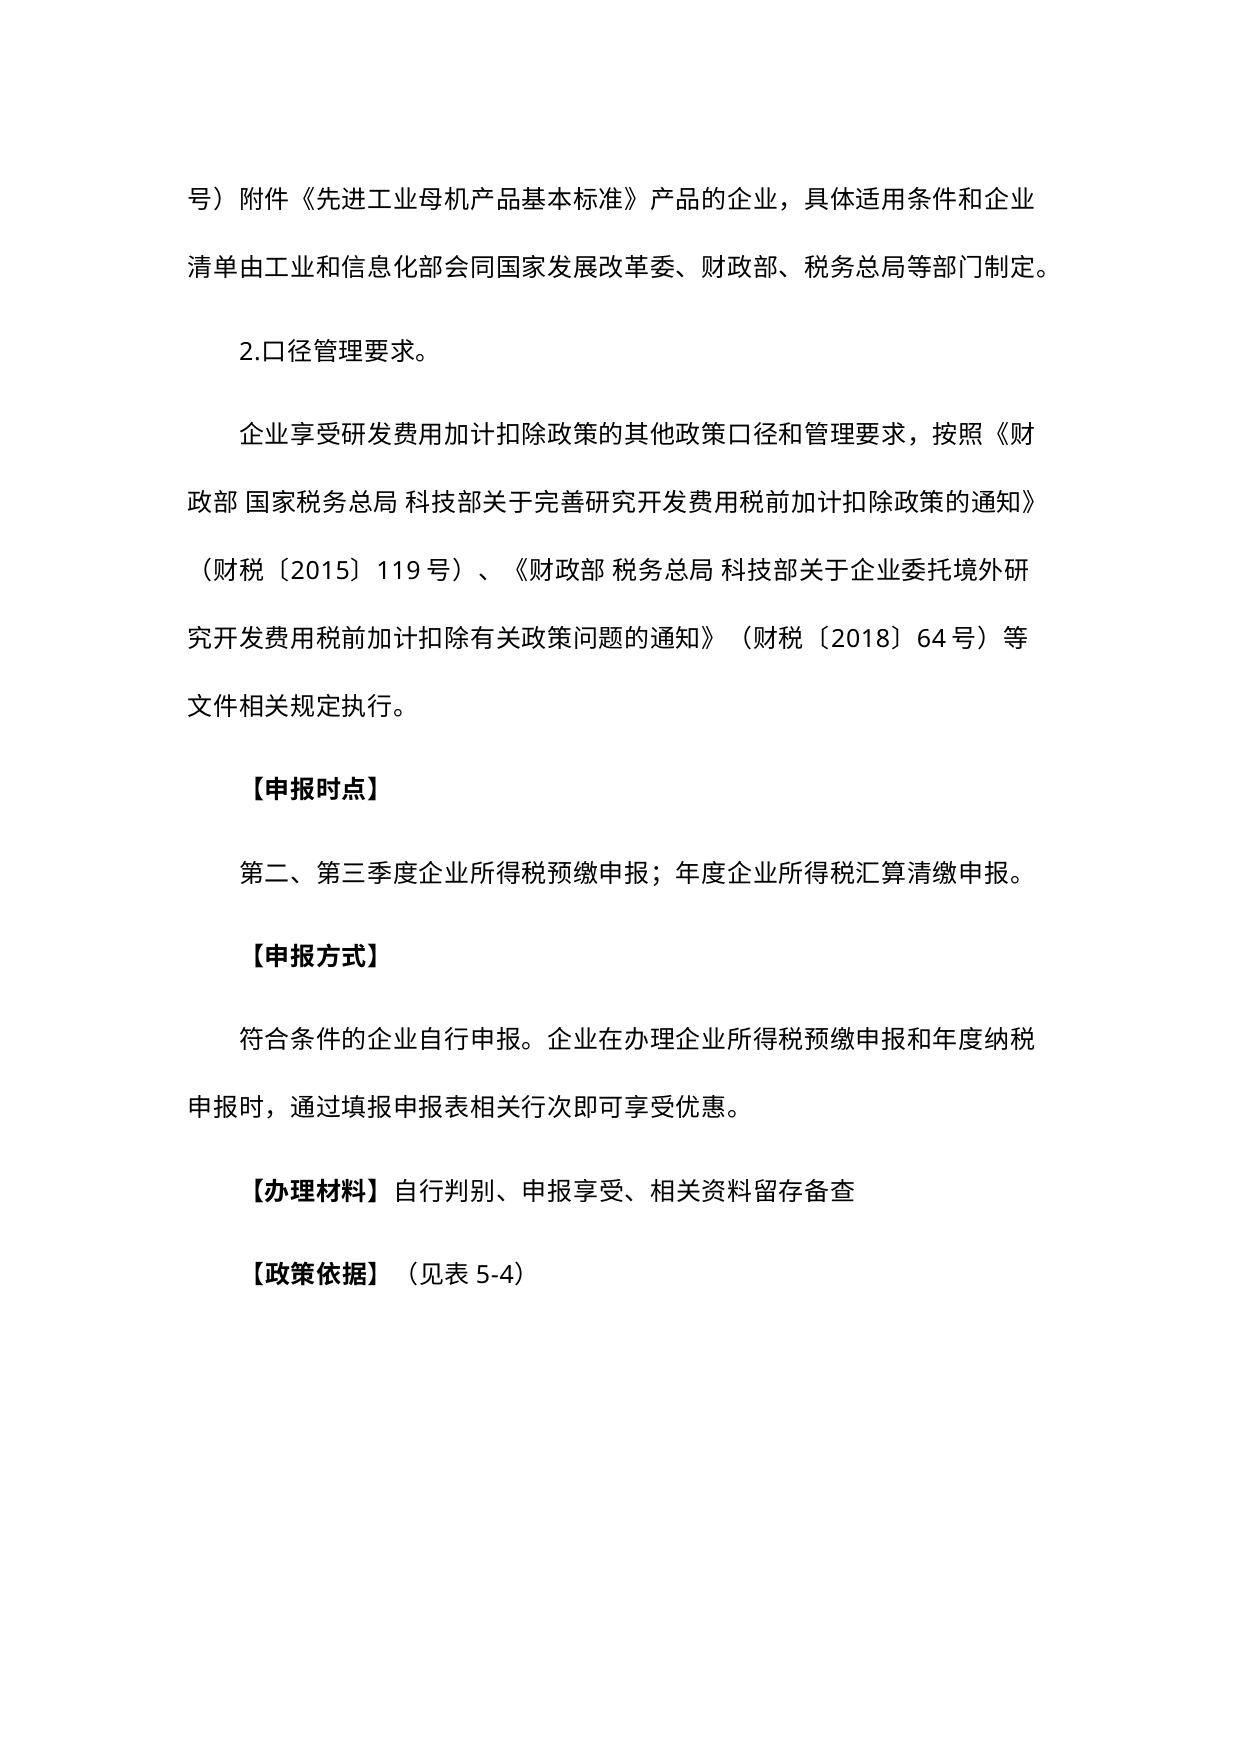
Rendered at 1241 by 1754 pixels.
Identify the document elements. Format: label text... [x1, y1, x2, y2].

text 企业享受研发费用加计扣除政策的其他政策口径和管理要求，按照《财政部 国家税务总局 科技部关于完善研究开发费用税前加计扣除政策的通知》（财税〔2015〕119号）、《财政部 税务总局 科技部关于企业委托境外研究开发费用税前加计扣除有关政策问题的通知》（财税〔2018〕64号）等文件相关规定执行。 [187, 399, 1053, 738]
text 2.口径管理要求。 [187, 315, 1053, 383]
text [187, 164, 1053, 300]
text 【申报方式】 [187, 921, 1053, 988]
text 第二、第三季度企业所得税预缴申报；年度企业所得税汇算清缴申报。 [187, 837, 1053, 905]
text 【办理材料】自行判别、申报享受、相关资料留存备查 [187, 1155, 1053, 1223]
text 符合条件的企业自行申报。企业在办理企业所得税预缴申报和年度纳税申报时，通过填报申报表相关行次即可享受优惠。 [187, 1004, 1053, 1140]
text 【政策依据】（见表5-4） [187, 1239, 1053, 1307]
text 【申报时点】 [187, 754, 1053, 822]
